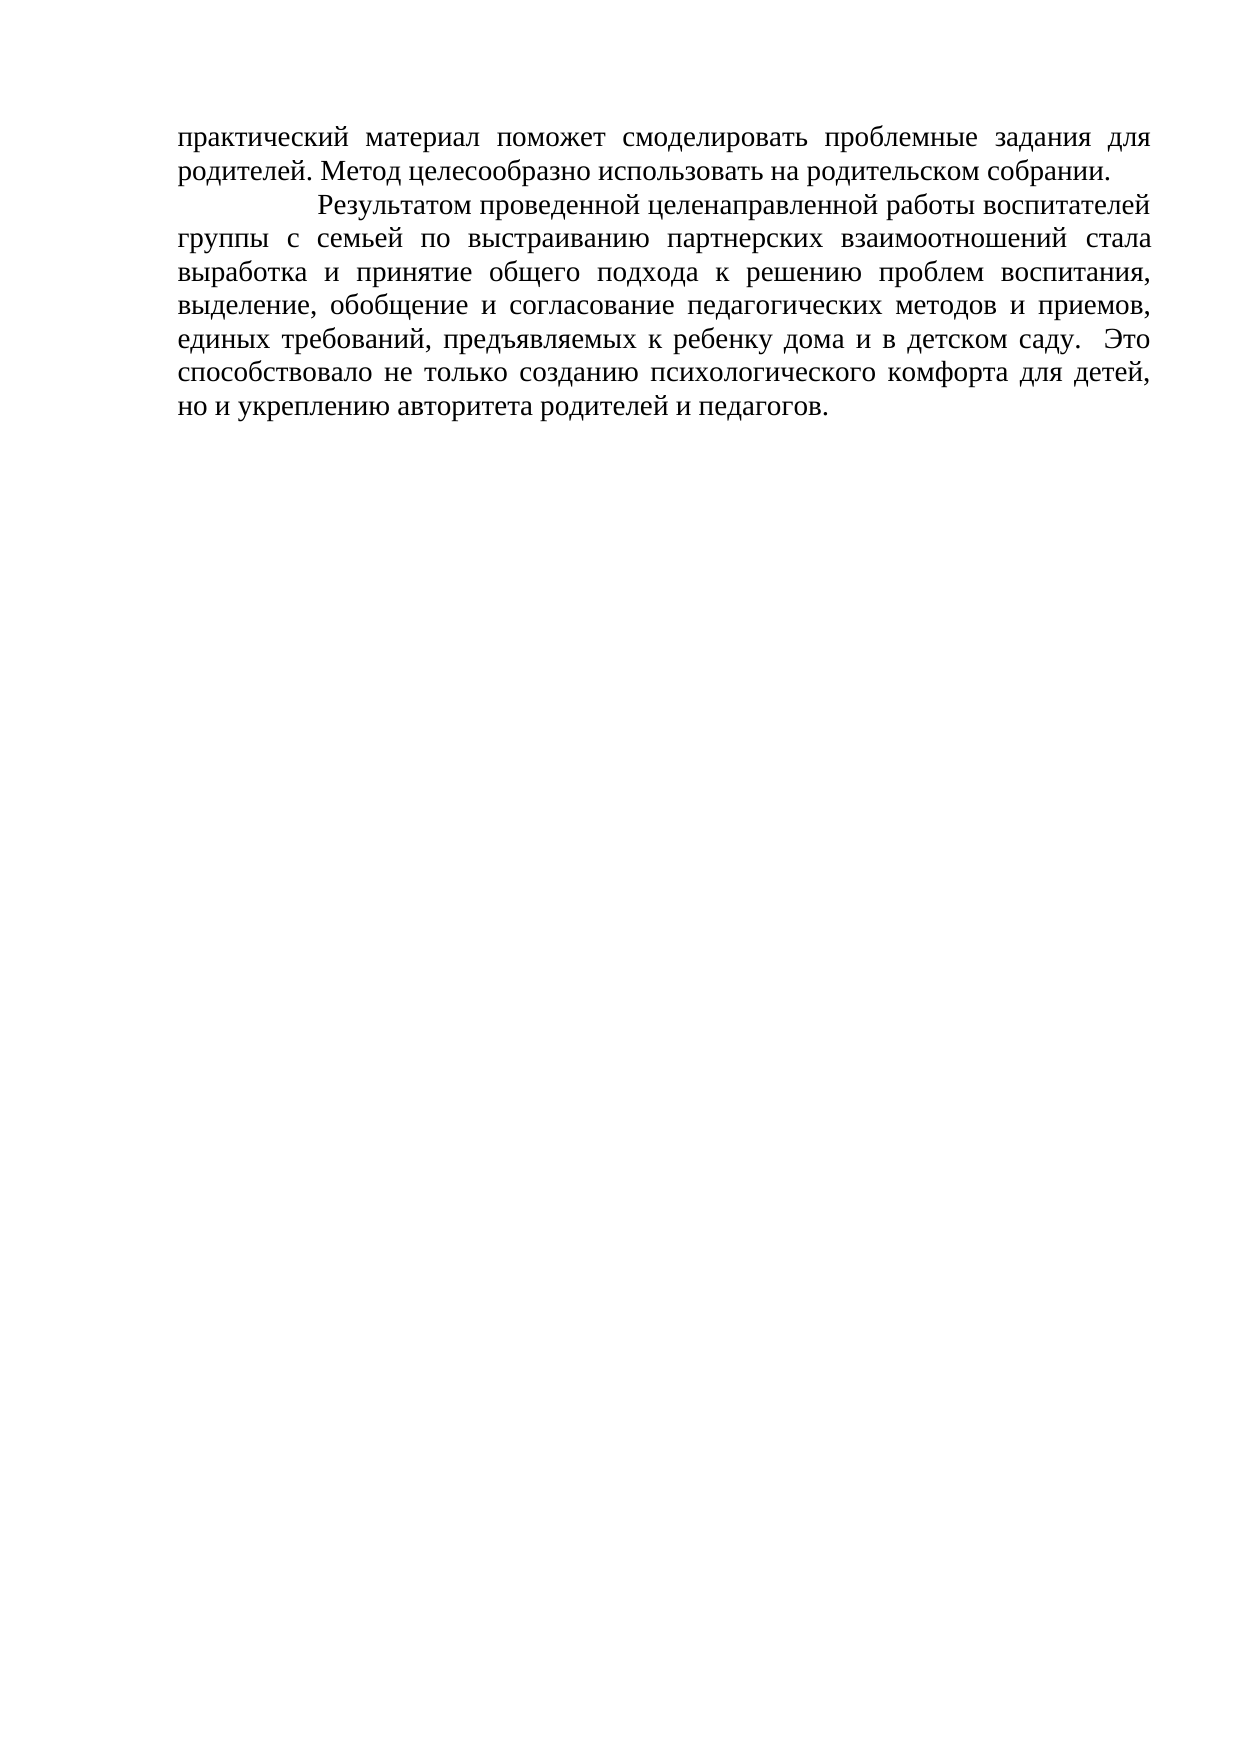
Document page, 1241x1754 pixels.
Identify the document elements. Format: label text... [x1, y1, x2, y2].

text Результатом проведенной целенаправленной работы воспитателей группы с семьей по выстраиванию партнерских взаимоотношений стала выработка и принятие общего подхода к решению проблем воспитания, выделение, обобщение и согласование педагогических методов и приемов, единых требований, предъявляемых к ребенку дома и в детском саду. Это способствовало не только созданию психологического комфорта для детей, но и укреплению авторитета родителей и педагогов. [177, 187, 1152, 422]
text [177, 118, 1152, 187]
